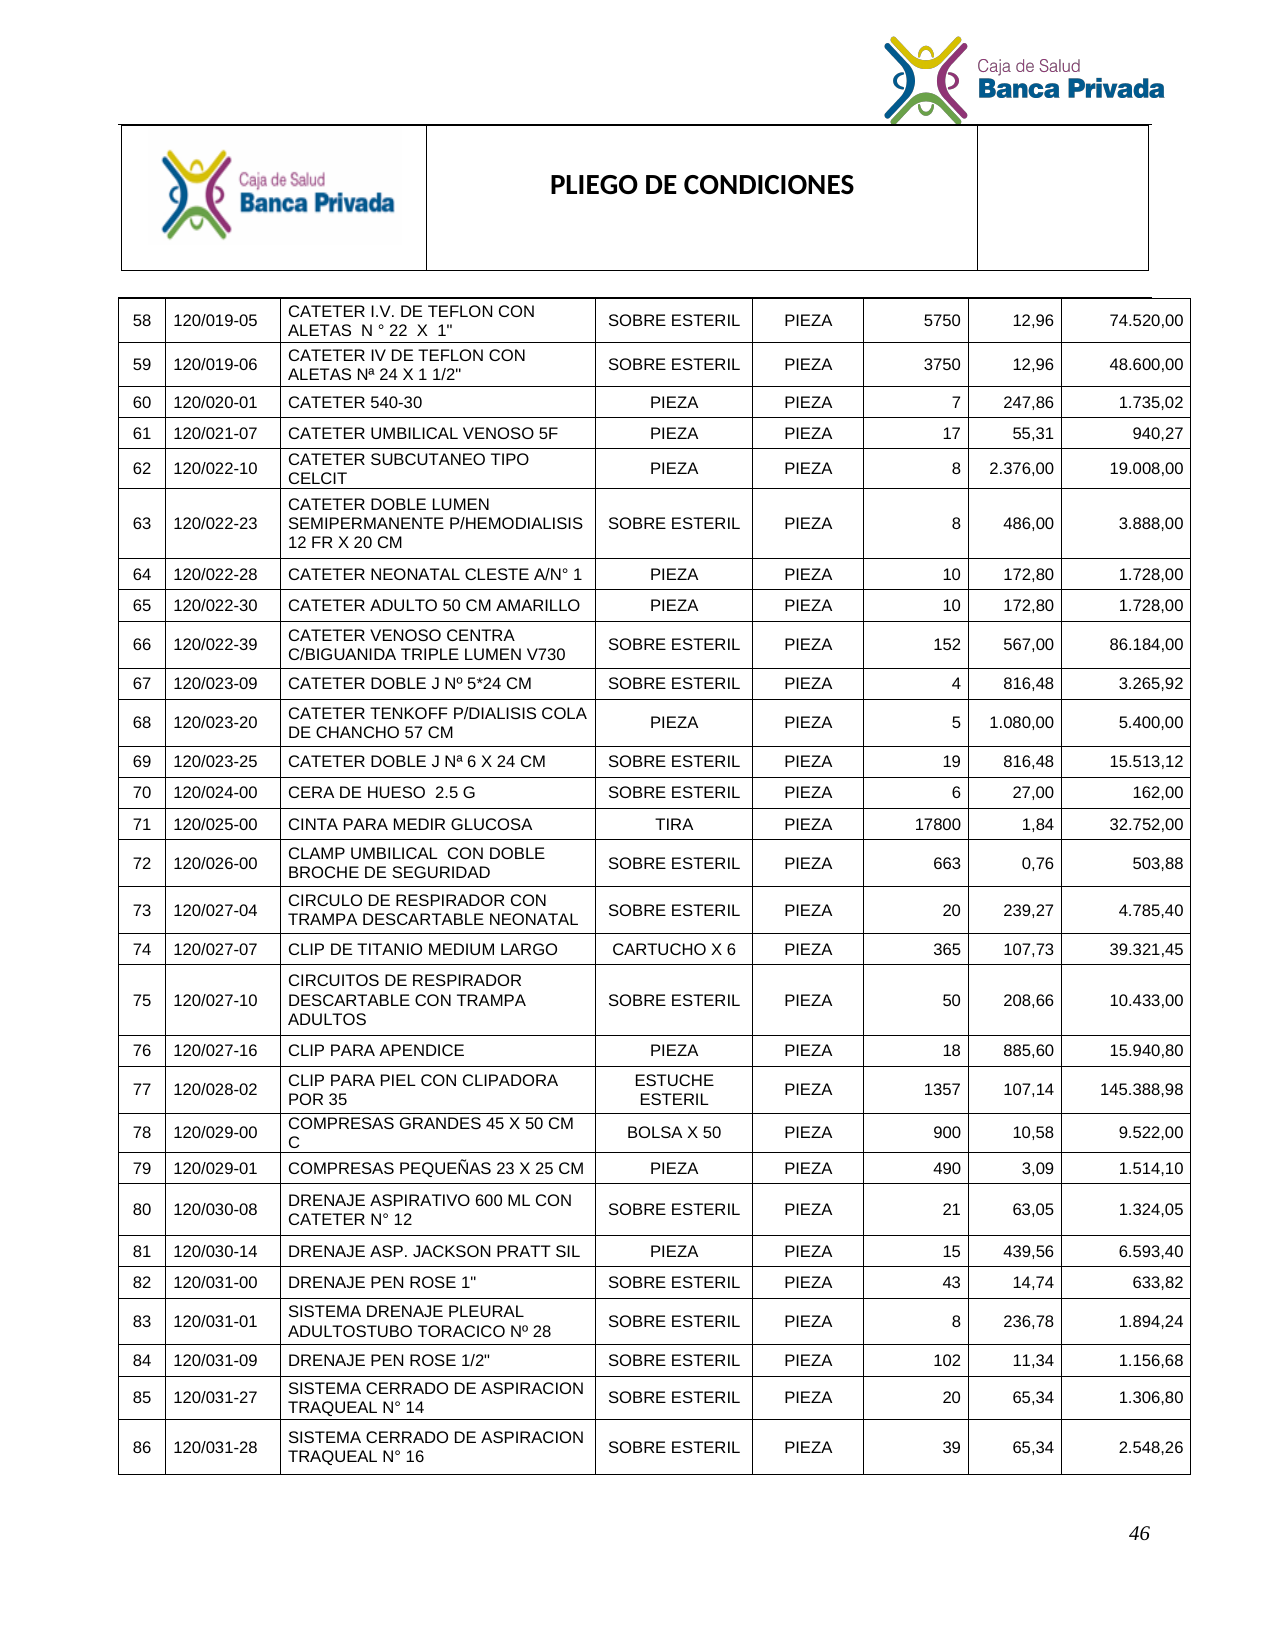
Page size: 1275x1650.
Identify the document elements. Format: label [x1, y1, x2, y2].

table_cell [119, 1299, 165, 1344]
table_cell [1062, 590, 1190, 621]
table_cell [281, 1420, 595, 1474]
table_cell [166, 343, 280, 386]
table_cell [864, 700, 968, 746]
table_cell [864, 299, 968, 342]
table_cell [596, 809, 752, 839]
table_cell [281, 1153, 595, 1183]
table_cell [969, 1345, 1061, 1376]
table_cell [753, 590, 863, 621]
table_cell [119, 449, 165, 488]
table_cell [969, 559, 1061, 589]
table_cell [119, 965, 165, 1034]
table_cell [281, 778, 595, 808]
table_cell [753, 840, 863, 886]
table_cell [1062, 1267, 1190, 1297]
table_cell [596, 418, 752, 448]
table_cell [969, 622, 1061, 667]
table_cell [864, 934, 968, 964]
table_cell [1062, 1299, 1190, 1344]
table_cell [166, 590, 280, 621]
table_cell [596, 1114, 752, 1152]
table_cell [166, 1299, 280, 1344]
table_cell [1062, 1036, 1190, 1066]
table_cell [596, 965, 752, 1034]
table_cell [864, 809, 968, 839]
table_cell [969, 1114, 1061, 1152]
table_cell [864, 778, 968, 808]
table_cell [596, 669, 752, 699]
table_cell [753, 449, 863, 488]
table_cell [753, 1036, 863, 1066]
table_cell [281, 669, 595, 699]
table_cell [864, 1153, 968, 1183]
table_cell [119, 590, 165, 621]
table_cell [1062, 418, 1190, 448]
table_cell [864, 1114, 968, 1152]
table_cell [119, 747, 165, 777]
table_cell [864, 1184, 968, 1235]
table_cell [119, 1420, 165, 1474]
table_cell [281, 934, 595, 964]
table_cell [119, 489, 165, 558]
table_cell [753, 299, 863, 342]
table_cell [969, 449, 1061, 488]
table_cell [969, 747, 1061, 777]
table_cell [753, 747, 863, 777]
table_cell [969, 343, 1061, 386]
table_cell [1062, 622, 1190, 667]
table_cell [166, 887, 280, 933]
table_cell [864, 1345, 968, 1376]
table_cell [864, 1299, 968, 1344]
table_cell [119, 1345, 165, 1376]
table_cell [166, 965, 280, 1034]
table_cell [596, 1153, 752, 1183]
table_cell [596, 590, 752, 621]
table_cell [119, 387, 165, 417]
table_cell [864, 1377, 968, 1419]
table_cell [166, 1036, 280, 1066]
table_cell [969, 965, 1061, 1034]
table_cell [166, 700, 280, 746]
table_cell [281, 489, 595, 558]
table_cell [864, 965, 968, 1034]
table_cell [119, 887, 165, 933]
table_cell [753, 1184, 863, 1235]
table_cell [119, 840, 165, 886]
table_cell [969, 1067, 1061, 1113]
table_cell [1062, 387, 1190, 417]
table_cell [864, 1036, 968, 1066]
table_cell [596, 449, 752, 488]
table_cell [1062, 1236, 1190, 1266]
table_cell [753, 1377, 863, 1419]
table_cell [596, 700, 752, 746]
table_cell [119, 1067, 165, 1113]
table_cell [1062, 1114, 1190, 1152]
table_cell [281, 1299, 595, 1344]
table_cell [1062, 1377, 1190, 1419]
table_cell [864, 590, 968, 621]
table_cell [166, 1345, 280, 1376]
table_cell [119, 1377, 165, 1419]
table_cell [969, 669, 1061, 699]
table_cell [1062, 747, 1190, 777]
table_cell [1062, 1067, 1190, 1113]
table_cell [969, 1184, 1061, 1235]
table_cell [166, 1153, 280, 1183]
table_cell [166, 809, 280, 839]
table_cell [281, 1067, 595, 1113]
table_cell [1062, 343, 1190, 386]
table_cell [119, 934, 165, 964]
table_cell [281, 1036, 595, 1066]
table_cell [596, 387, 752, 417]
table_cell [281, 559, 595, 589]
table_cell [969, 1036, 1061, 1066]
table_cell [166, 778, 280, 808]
picture [873, 126, 977, 135]
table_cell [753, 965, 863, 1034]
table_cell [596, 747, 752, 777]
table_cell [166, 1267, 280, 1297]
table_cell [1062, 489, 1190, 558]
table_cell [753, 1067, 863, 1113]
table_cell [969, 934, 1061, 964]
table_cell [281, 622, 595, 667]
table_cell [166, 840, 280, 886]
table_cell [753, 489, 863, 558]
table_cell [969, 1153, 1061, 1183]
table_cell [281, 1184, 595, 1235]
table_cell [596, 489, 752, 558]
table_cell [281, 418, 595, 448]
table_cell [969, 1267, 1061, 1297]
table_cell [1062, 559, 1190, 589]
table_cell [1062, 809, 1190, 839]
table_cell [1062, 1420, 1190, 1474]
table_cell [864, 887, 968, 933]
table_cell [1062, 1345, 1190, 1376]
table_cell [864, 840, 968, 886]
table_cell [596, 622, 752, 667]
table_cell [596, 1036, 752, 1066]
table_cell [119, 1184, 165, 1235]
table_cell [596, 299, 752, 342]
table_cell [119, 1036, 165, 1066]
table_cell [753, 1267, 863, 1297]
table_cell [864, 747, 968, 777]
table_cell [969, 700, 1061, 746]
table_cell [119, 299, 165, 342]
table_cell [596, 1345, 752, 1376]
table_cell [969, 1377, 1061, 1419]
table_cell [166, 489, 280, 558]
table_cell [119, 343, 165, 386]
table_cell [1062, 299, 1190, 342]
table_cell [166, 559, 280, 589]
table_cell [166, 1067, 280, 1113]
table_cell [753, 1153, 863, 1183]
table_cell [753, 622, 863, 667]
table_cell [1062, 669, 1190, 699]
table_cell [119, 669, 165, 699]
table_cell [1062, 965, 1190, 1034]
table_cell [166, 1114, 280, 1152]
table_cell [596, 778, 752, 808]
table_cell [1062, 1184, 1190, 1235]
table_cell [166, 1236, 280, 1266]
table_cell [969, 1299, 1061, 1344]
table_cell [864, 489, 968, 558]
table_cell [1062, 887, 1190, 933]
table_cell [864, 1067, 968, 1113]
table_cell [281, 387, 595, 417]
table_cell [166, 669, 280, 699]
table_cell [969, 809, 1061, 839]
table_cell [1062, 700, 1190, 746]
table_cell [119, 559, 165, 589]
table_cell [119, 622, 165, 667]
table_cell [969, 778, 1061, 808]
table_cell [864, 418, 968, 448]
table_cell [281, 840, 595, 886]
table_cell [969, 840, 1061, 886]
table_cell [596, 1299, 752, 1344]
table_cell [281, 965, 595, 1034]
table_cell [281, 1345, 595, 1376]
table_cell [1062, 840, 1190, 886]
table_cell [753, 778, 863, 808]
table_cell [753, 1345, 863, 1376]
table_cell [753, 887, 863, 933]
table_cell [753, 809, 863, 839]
picture [873, 28, 1177, 135]
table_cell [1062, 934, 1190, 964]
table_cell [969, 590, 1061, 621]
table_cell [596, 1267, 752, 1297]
picture [978, 126, 1148, 135]
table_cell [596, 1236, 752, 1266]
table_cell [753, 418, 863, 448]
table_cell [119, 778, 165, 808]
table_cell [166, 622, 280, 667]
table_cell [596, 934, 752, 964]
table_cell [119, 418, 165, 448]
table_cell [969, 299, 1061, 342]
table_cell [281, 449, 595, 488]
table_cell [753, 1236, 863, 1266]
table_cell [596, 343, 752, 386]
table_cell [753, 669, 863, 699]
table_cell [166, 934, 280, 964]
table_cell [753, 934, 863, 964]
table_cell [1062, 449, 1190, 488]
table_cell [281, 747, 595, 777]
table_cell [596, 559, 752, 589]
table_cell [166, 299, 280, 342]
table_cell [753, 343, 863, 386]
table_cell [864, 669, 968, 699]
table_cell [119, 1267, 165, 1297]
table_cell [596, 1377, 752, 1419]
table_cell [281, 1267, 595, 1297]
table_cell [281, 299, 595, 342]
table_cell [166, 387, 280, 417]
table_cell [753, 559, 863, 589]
picture [147, 126, 403, 245]
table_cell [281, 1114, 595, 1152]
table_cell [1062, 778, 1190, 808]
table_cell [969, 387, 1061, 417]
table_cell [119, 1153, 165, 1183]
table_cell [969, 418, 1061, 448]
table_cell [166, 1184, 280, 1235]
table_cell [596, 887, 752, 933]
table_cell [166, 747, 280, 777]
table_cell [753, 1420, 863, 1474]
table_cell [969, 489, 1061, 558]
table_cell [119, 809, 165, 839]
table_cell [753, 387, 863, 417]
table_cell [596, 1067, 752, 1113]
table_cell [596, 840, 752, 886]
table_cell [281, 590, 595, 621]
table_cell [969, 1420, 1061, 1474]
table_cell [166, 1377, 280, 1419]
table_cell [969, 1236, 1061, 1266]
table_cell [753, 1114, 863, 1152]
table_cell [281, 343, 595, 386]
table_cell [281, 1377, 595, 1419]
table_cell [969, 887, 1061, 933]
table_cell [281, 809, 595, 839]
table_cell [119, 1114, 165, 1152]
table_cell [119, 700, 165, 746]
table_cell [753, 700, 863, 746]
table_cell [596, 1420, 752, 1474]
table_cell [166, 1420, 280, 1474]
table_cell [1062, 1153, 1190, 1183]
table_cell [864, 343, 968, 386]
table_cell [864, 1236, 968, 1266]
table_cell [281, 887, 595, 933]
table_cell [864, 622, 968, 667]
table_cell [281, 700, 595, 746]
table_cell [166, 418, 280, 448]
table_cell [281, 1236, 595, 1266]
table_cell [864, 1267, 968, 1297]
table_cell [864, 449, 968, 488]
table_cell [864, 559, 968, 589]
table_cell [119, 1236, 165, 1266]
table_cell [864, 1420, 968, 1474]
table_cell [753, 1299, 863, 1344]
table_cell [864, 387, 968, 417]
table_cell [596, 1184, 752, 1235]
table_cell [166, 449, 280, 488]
